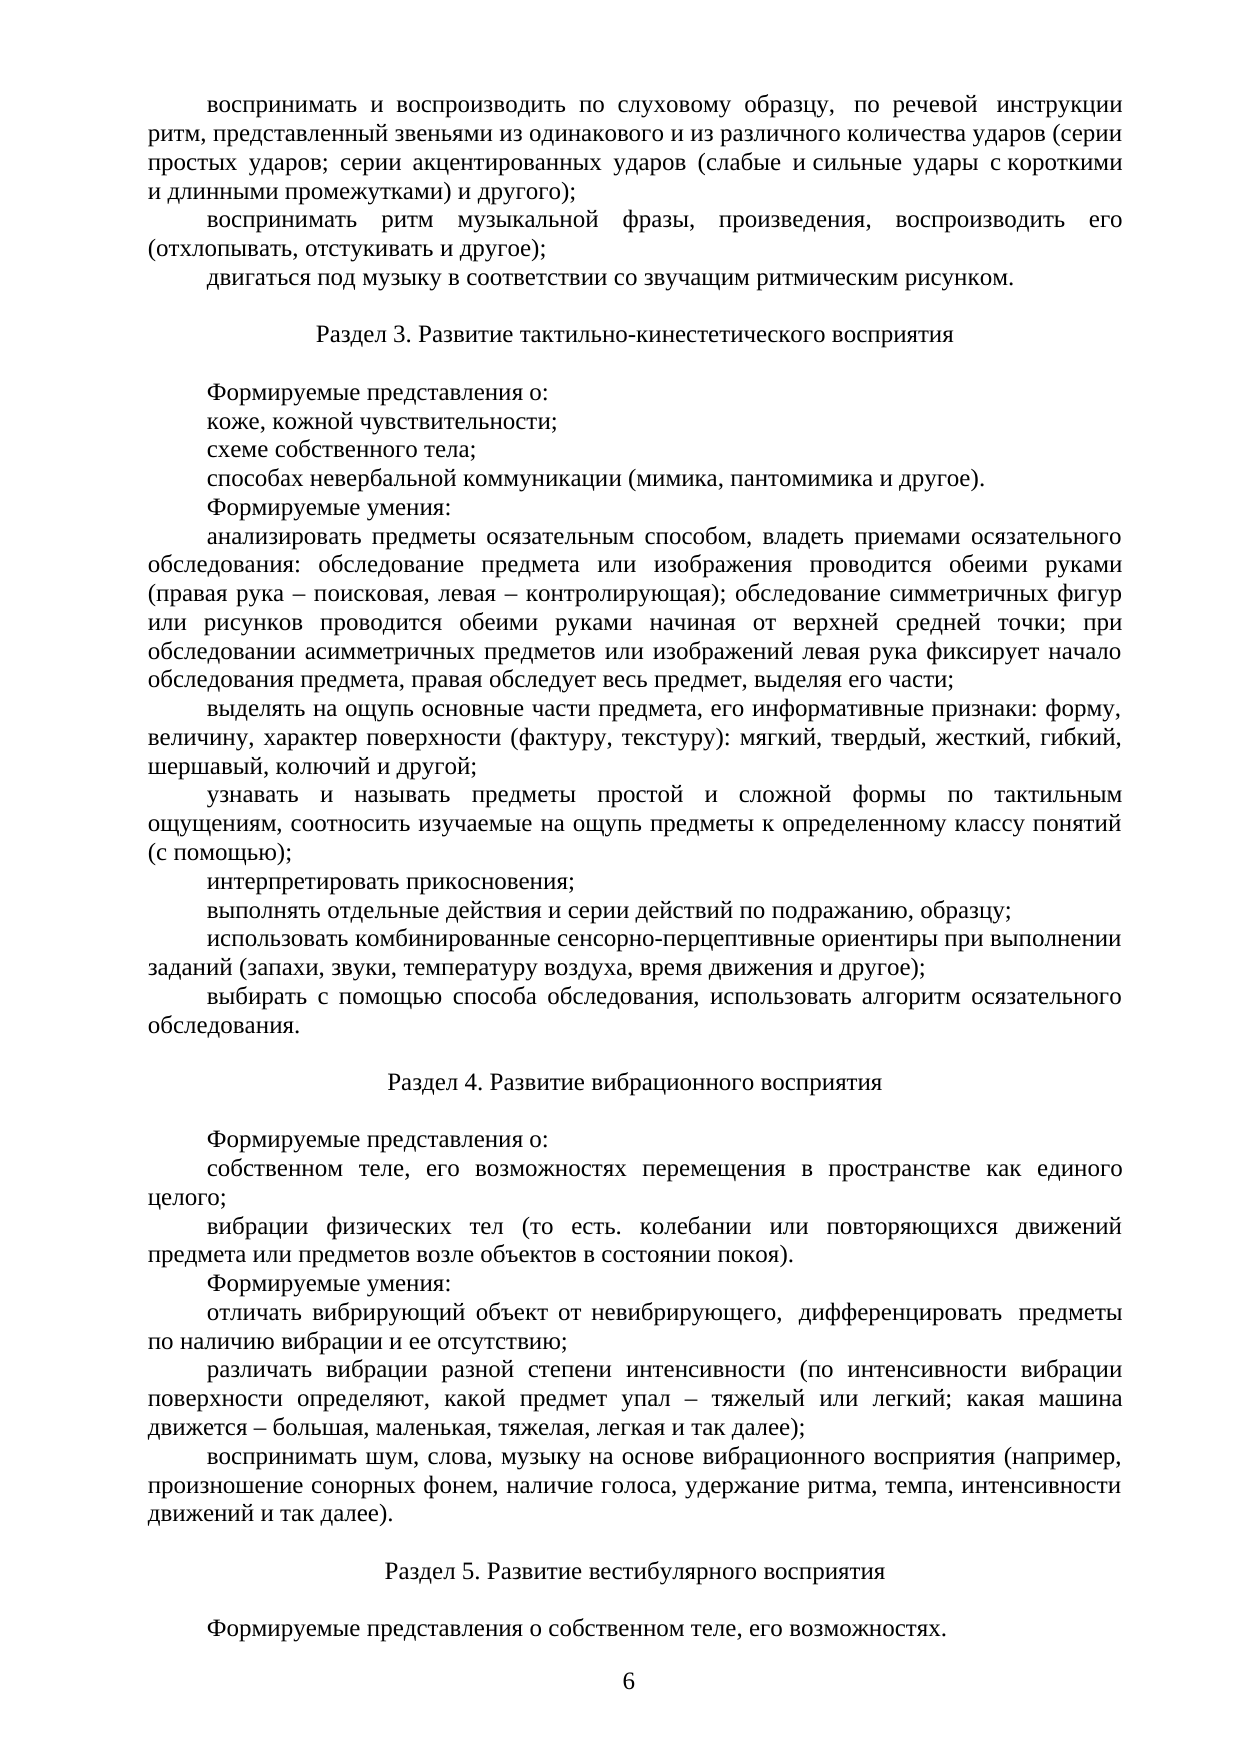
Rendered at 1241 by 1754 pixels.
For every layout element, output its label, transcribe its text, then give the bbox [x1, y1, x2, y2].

text воспринимать и воспроизводить по слуховому образцу, по речевой инструкции ритм, представленный звеньями из одинакового и из различного количества ударов (серии простых ударов; серии акцентированных ударов (слабые и сильные удары с короткими и длинными промежутками) и другого); [148, 89, 1123, 204]
text отличать вибрирующий объект от невибрирующего, дифференцировать предметы по наличию вибрации и ее отсутствию; [148, 1297, 1123, 1354]
text коже, кожной чувствительности; схеме собственного тела; [207, 406, 559, 463]
text интерпретировать прикосновения; [207, 866, 1136, 895]
text различать вибрации разной степени интенсивности (по интенсивности вибрации поверхности определяют, какой предмет упал – тяжелый или легкий; какая машина движется – большая, маленькая, тяжелая, легкая и так далее); [148, 1354, 1123, 1441]
text выполнять отдельные действия и серии действий по подражанию, образцу; [207, 895, 1136, 923]
text воспринимать шум, слова, музыку на основе вибрационного восприятия (например, произношение сонорных фонем, наличие голоса, удержание ритма, темпа, интенсивности движений и так далее). [148, 1441, 1122, 1527]
text анализировать предметы осязательным способом, владеть приемами осязательного обследования: обследование предмета или изображения проводится обеими руками (правая рука – поисковая, левая – контролирующая); обследование симметричных фигур или рисунков проводится обеими руками начиная от верхней средней точки; при обследовании асимметричных предметов или изображений левая рука фиксирует начало обследования предмета, правая обследует весь предмет, выделяя его части; [148, 521, 1123, 693]
text собственном теле, его возможностях перемещения в пространстве как единого целого; [148, 1153, 1123, 1211]
text вибрации физических тел (то есть. колебании или повторяющихся движений предмета или предметов возле объектов в состоянии покоя). [148, 1211, 1122, 1268]
text выделять на ощупь основные части предмета, его информативные признаки: форму, величину, характер поверхности (фактуру, текстуру): мягкий, твердый, жесткий, гибкий, шершавый, колючий и другой; [148, 693, 1123, 779]
text Раздел 4. Развитие вибрационного восприятия Формируемые представления о: [207, 1039, 883, 1153]
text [207, 1613, 947, 1642]
text Формируемые умения: [207, 1268, 1136, 1297]
text выбирать с помощью способа обследования, использовать алгоритм осязательного обследования. [148, 981, 1122, 1038]
text узнавать и называть предметы простой и сложной формы по тактильным ощущениям, соотносить изучаемые на ощупь предметы к определенному классу понятий (с помощью); [148, 779, 1123, 866]
text воспринимать ритм музыкальной фразы, произведения, воспроизводить его (отхлопывать, отстукивать и другое); [148, 204, 1122, 262]
text использовать комбинированные сенсорно-перцептивные ориентиры при выполнении заданий (запахи, звуки, температуру воздуха, время движения и другое); [148, 923, 1122, 981]
text Раздел 5. Развитие вестибулярного восприятия [384, 1556, 1136, 1585]
text Раздел 3. Развитие тактильно-кинестетического восприятия Формируемые представления о: [207, 291, 954, 406]
text способах невербальной коммуникации (мимика, пантомимика и другое). Формируемые умения: [207, 463, 987, 521]
text двигаться под музыку в соответствии со звучащим ритмическим рисунком. [207, 262, 1136, 291]
